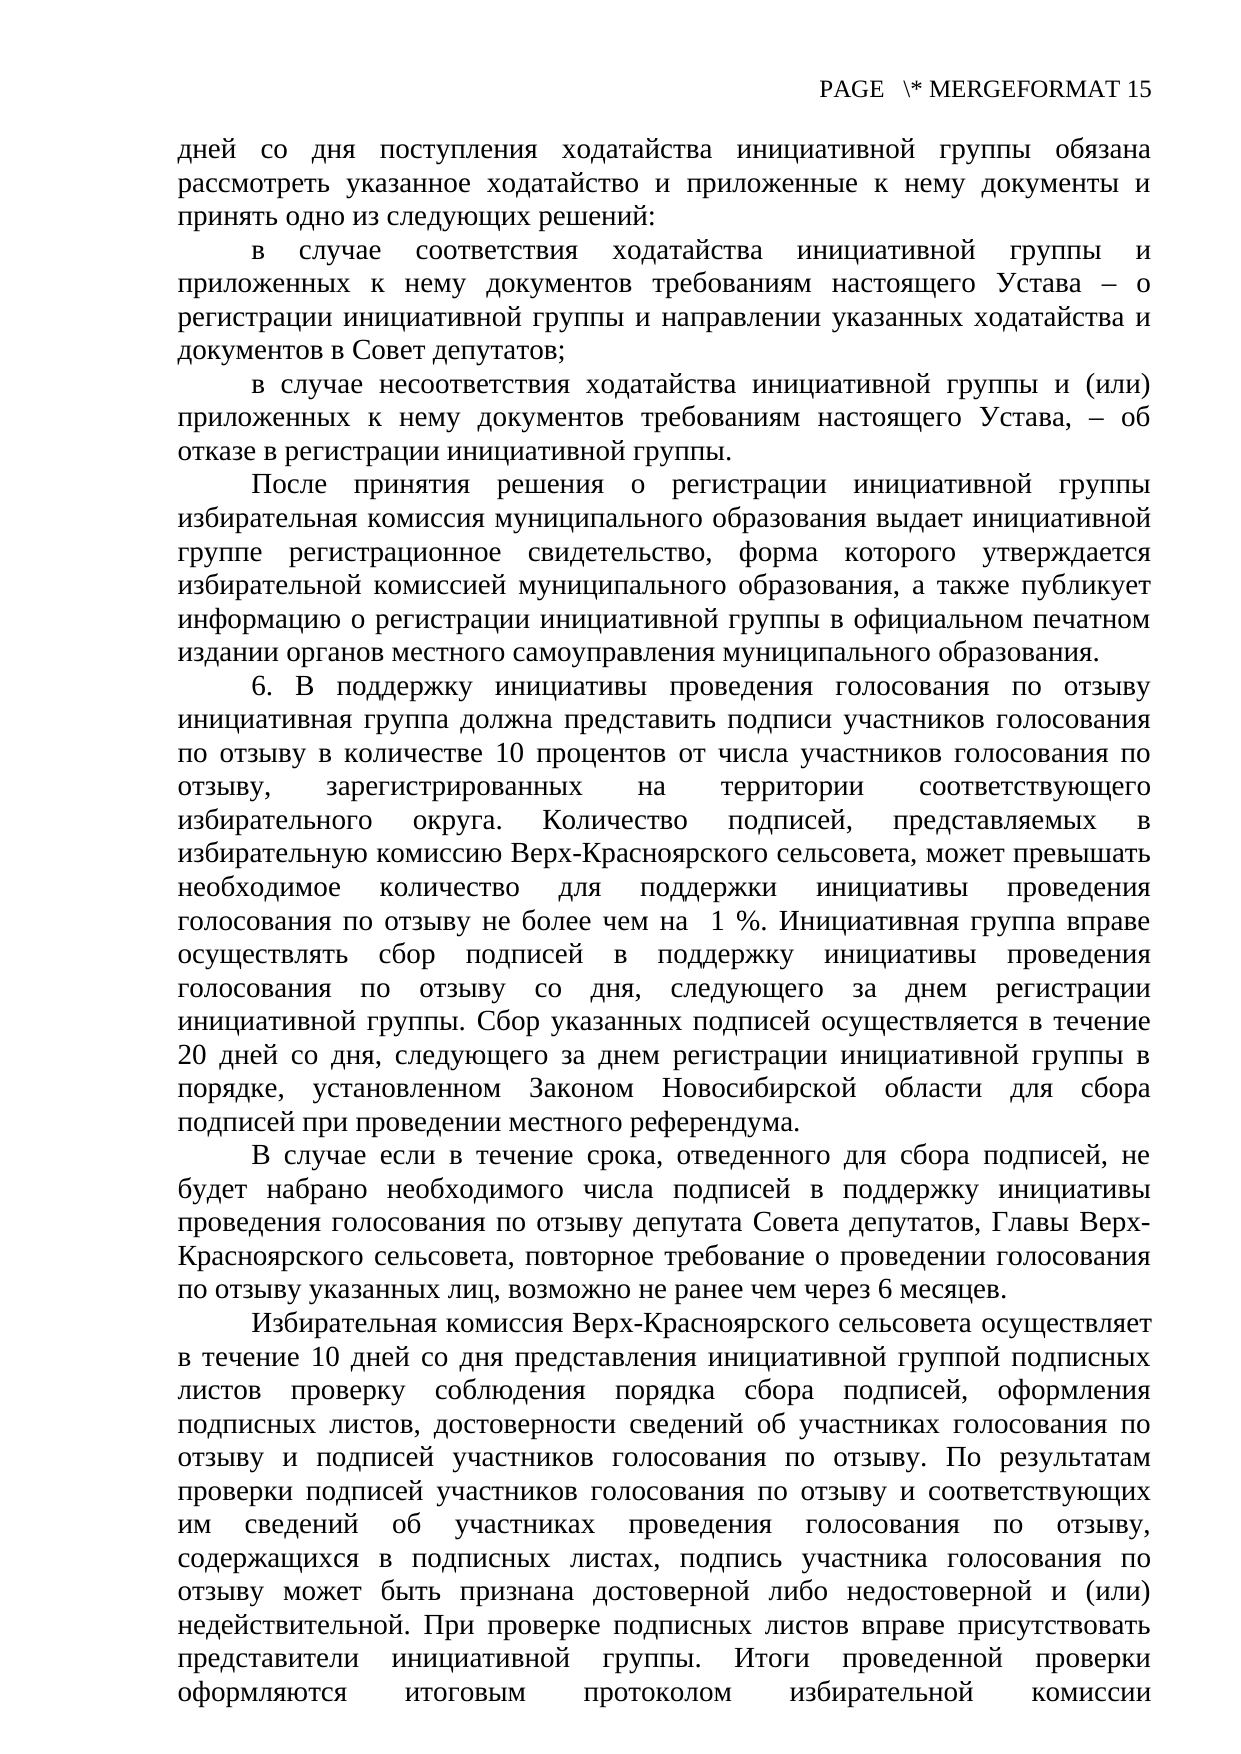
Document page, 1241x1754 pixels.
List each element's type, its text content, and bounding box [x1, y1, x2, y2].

text в случае несоответствия ходатайства инициативной группы и (или) приложенных к нему документов требованиям настоящего Устава, – об отказе в регистрации инициативной группы. [177, 366, 1152, 467]
text в случае соответствия ходатайства инициативной группы и приложенных к нему документов требованиям настоящего Устава – о регистрации инициативной группы и направлении указанных ходатайства и документов в Совет депутатов; [177, 232, 1152, 366]
text В случае если в течение срока, отведенного для сбора подписей, не будет набрано необходимого числа подписей в поддержку инициативы проведения голосования по отзыву депутата Совета депутатов, Главы Верх-Красноярского сельсовета, повторное требование о проведении голосования по отзыву указанных лиц, возможно не ранее чем через 6 месяцев. [177, 1137, 1152, 1305]
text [177, 1305, 1152, 1708]
text После принятия решения о регистрации инициативной группы избирательная комиссия муниципального образования выдает инициативной группе регистрационное свидетельство, форма которого утверждается избирательной комиссией муниципального образования, а также публикует информацию о регистрации инициативной группы в официальном печатном издании органов местного самоуправления муниципального образования. [177, 467, 1152, 668]
text 6. В поддержку инициативы проведения голосования по отзыву инициативная группа должна представить подписи участников голосования по отзыву в количестве 10 процентов от числа участников голосования по отзыву, зарегистрированных на территории соответствующего избирательного округа. Количество подписей, представляемых в избирательную комиссию Верх-Красноярского сельсовета, может превышать необходимое количество для поддержки инициативы проведения голосования по отзыву не более чем на 1 %. Инициативная группа вправе осуществлять сбор подписей в поддержку инициативы проведения голосования по отзыву со дня, следующего за днем регистрации инициативной группы. Сбор указанных подписей осуществляется в течение 20 дней со дня, следующего за днем регистрации инициативной группы в порядке, установленном Законом Новосибирской области для сбора подписей при проведении местного референдума. [177, 668, 1152, 1137]
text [177, 131, 1152, 232]
